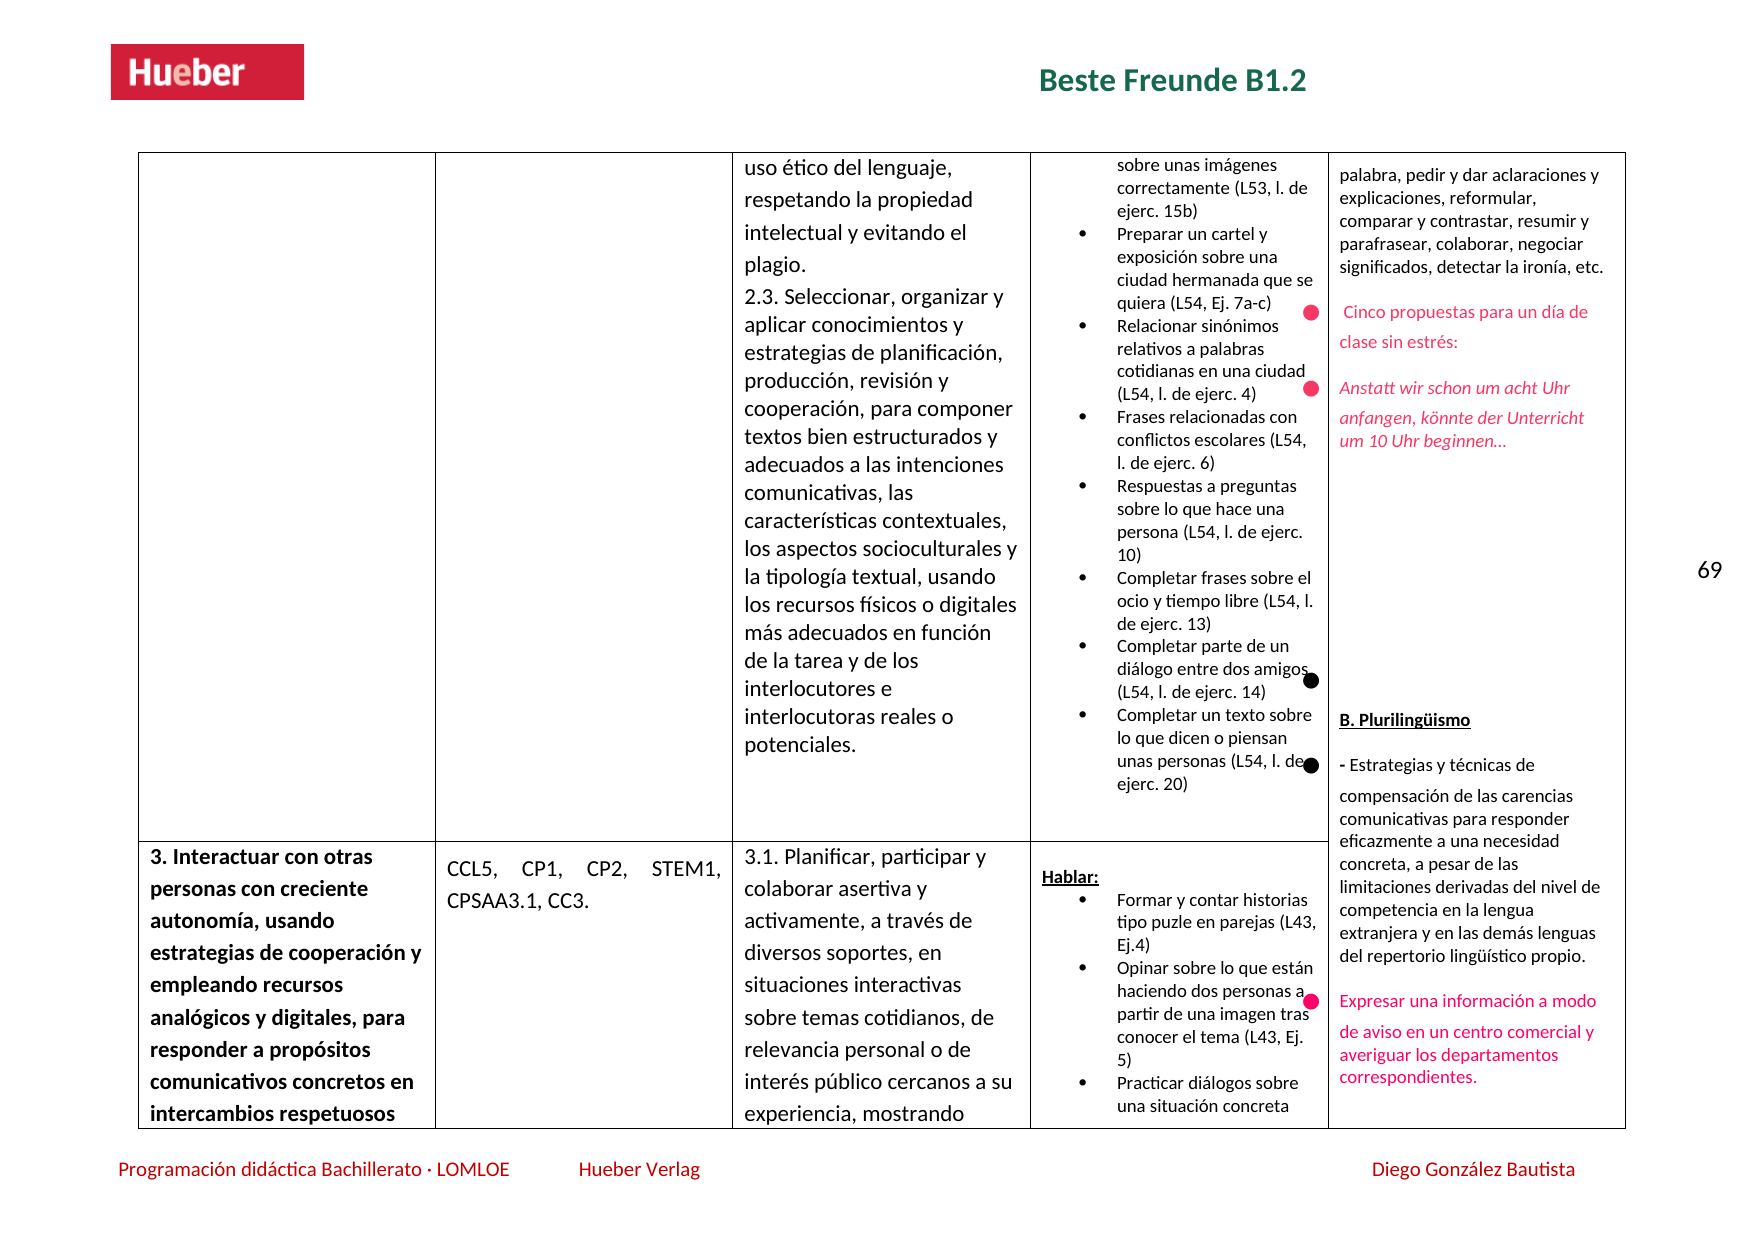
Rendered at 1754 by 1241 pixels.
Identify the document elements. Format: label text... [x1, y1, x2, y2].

table_cell CCL5, CP1, CP2, STEM1, CPSAA3.1, CC3. [436, 842, 732, 1127]
picture [110, 44, 305, 100]
